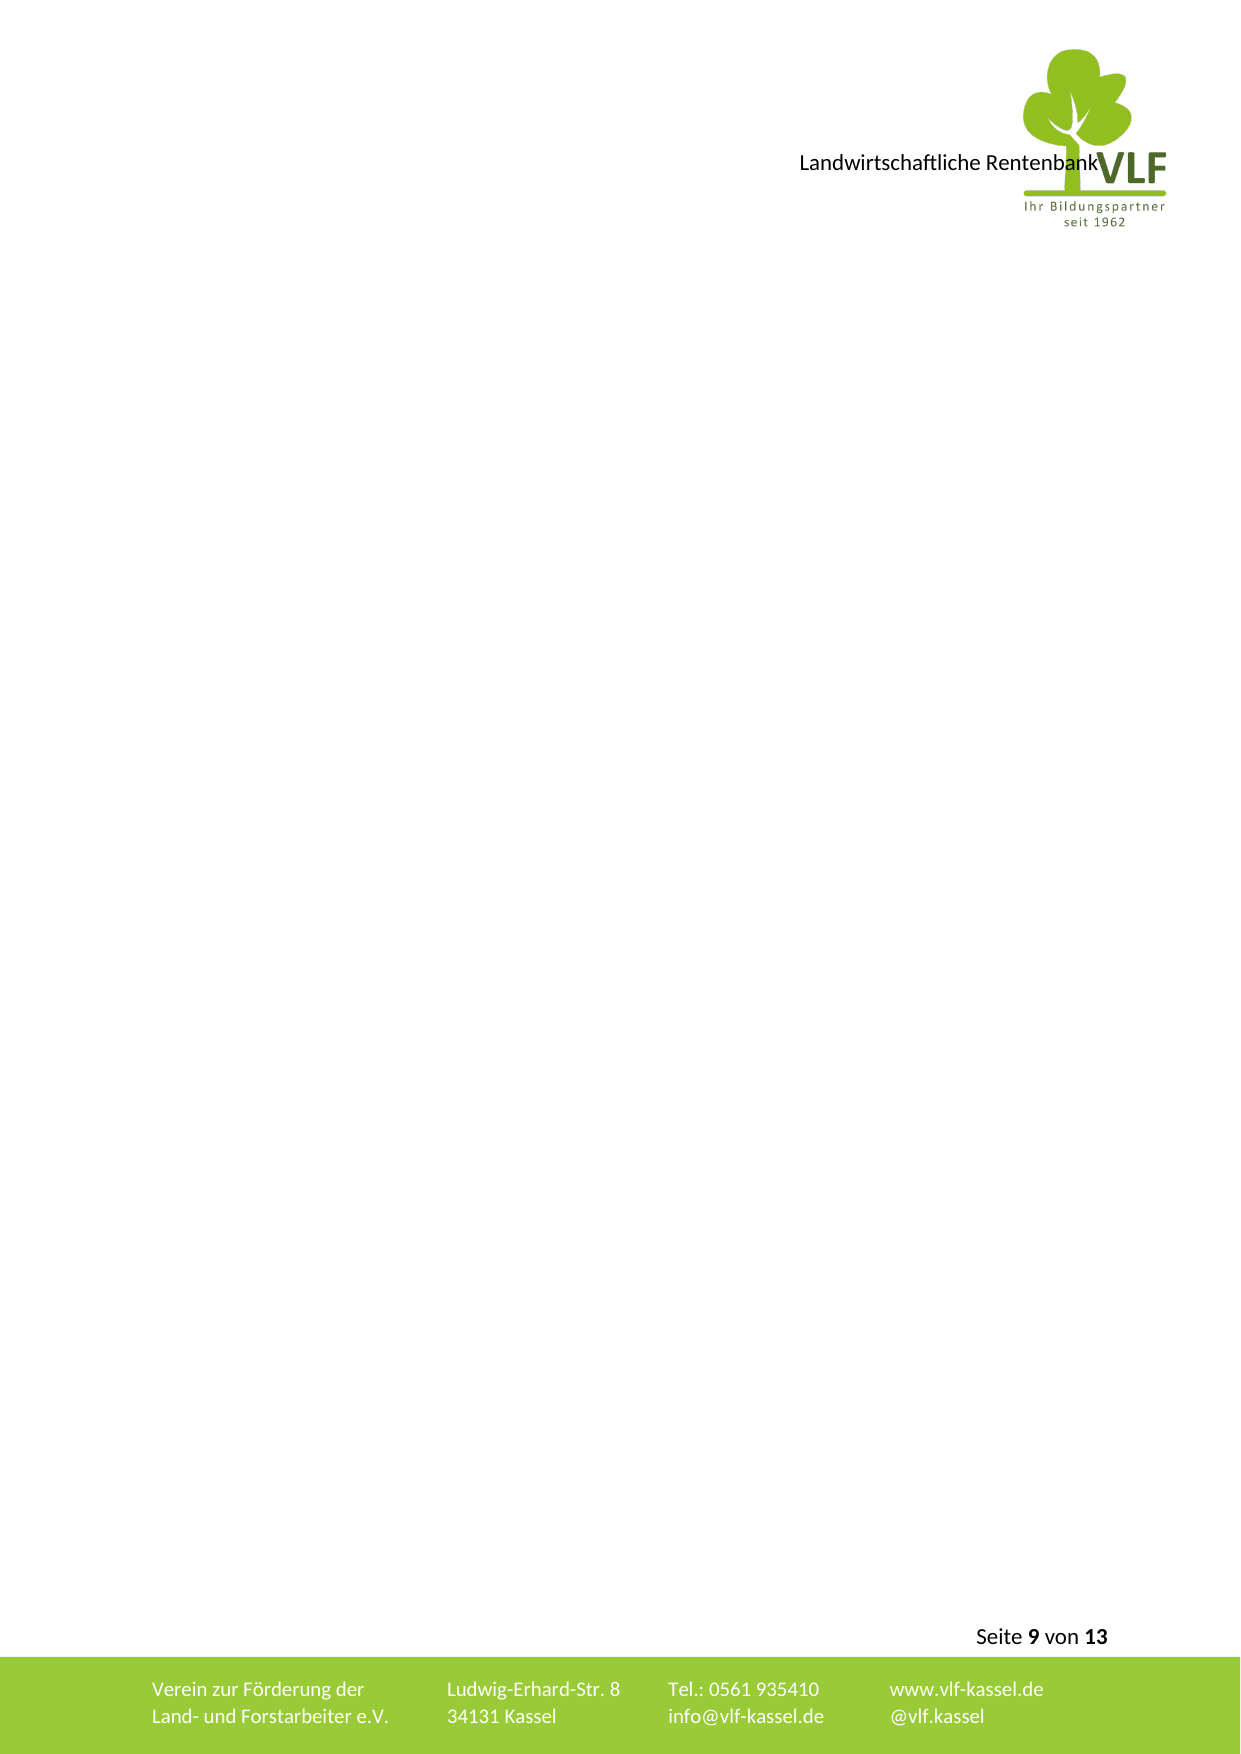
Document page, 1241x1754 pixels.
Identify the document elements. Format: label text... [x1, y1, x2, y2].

text Landwirtschaftliche Rentenbank [148, 148, 1152, 176]
picture [984, 0, 1205, 287]
